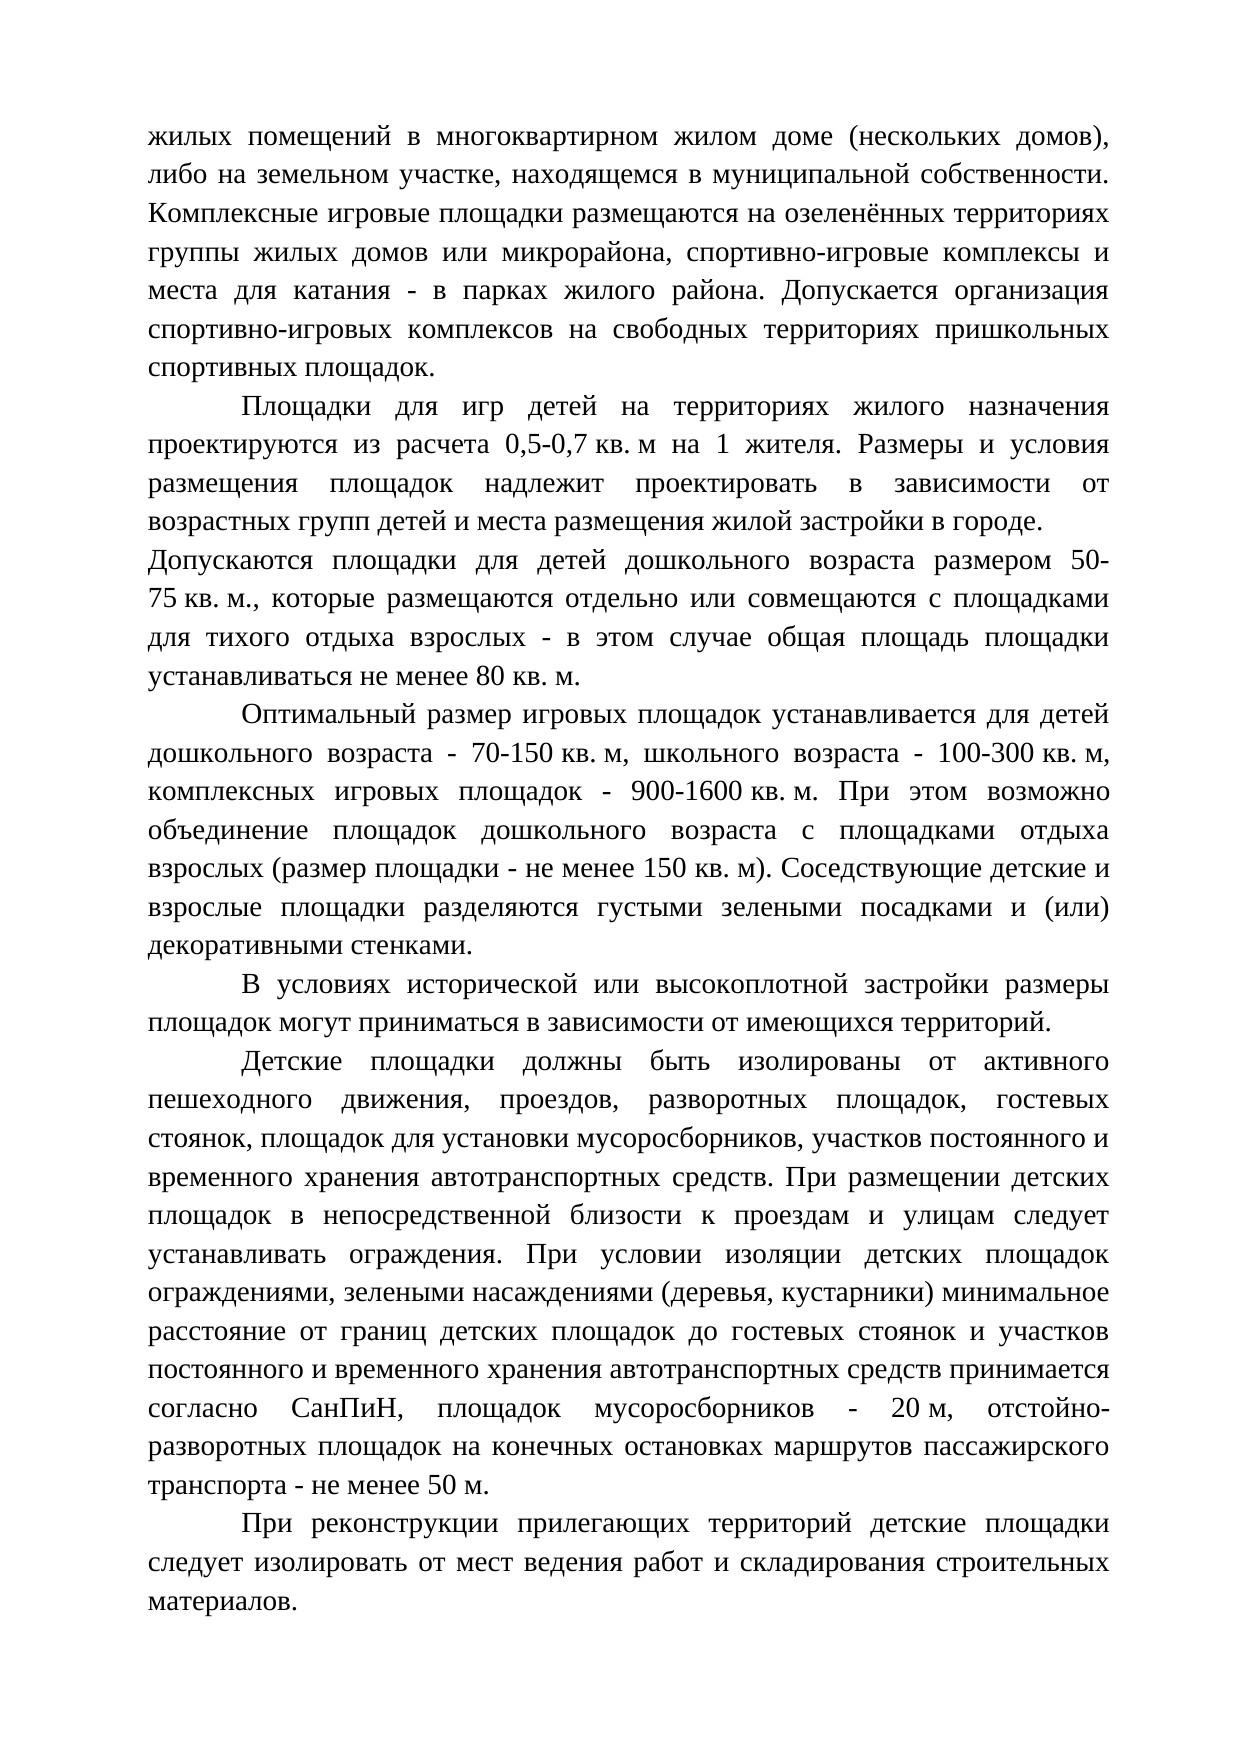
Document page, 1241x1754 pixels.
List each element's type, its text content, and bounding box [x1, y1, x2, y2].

text Площадки для игр детей на территориях жилого назначения проектируются из расчета 0,5-0,7 кв. м на 1 жителя. Размеры и условия размещения площадок надлежит проектировать в зависимости от возрастных групп детей и места размещения жилой застройки в городе. [148, 388, 1110, 537]
text При реконструкции прилегающих территорий детские площадки следует изолировать от мест ведения работ и складирования строительных материалов. [148, 1506, 1110, 1616]
text Допускаются площадки для детей дошкольного возраста размером 50-75 кв. м., которые размещаются отдельно или совмещаются с площадками для тихого отдыха взрослых - в этом случае общая площадь площадки устанавливаться не менее 80 кв. м. [148, 542, 1110, 691]
text В условиях исторической или высокоплотной застройки размеры площадок могут приниматься в зависимости от имеющихся территорий. [148, 966, 1110, 1038]
text Оптимальный размер игровых площадок устанавливается для детей дошкольного возраста - 70-150 кв. м, школьного возраста - 100-300 кв. м, комплексных игровых площадок - 900-1600 кв. м. При этом возможно объединение площадок дошкольного возраста с площадками отдыха взрослых (размер площадки - не менее 150 кв. м). Соседствующие детские и взрослые площадки разделяются густыми зелеными посадками и (или) декоративными стенками. [148, 696, 1110, 961]
text Детские площадки должны быть изолированы от активного пешеходного движения, проездов, разворотных площадок, гостевых стоянок, площадок для установки мусоросборников, участков постоянного и временного хранения автотранспортных средств. При размещении детских площадок в непосредственной близости к проездам и улицам следует устанавливать ограждения. При условии изоляции детских площадок ограждениями, зелеными насаждениями (деревья, кустарники) минимальное расстояние от границ детских площадок до гостевых стоянок и участков постоянного и временного хранения автотранспортных средств принимается согласно СанПиН, площадок мусоросборников - , отстойно-разворотных площадок на конечных остановках маршрутов пассажирского транспорта - не менее . [148, 1043, 1110, 1501]
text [148, 118, 1110, 383]
